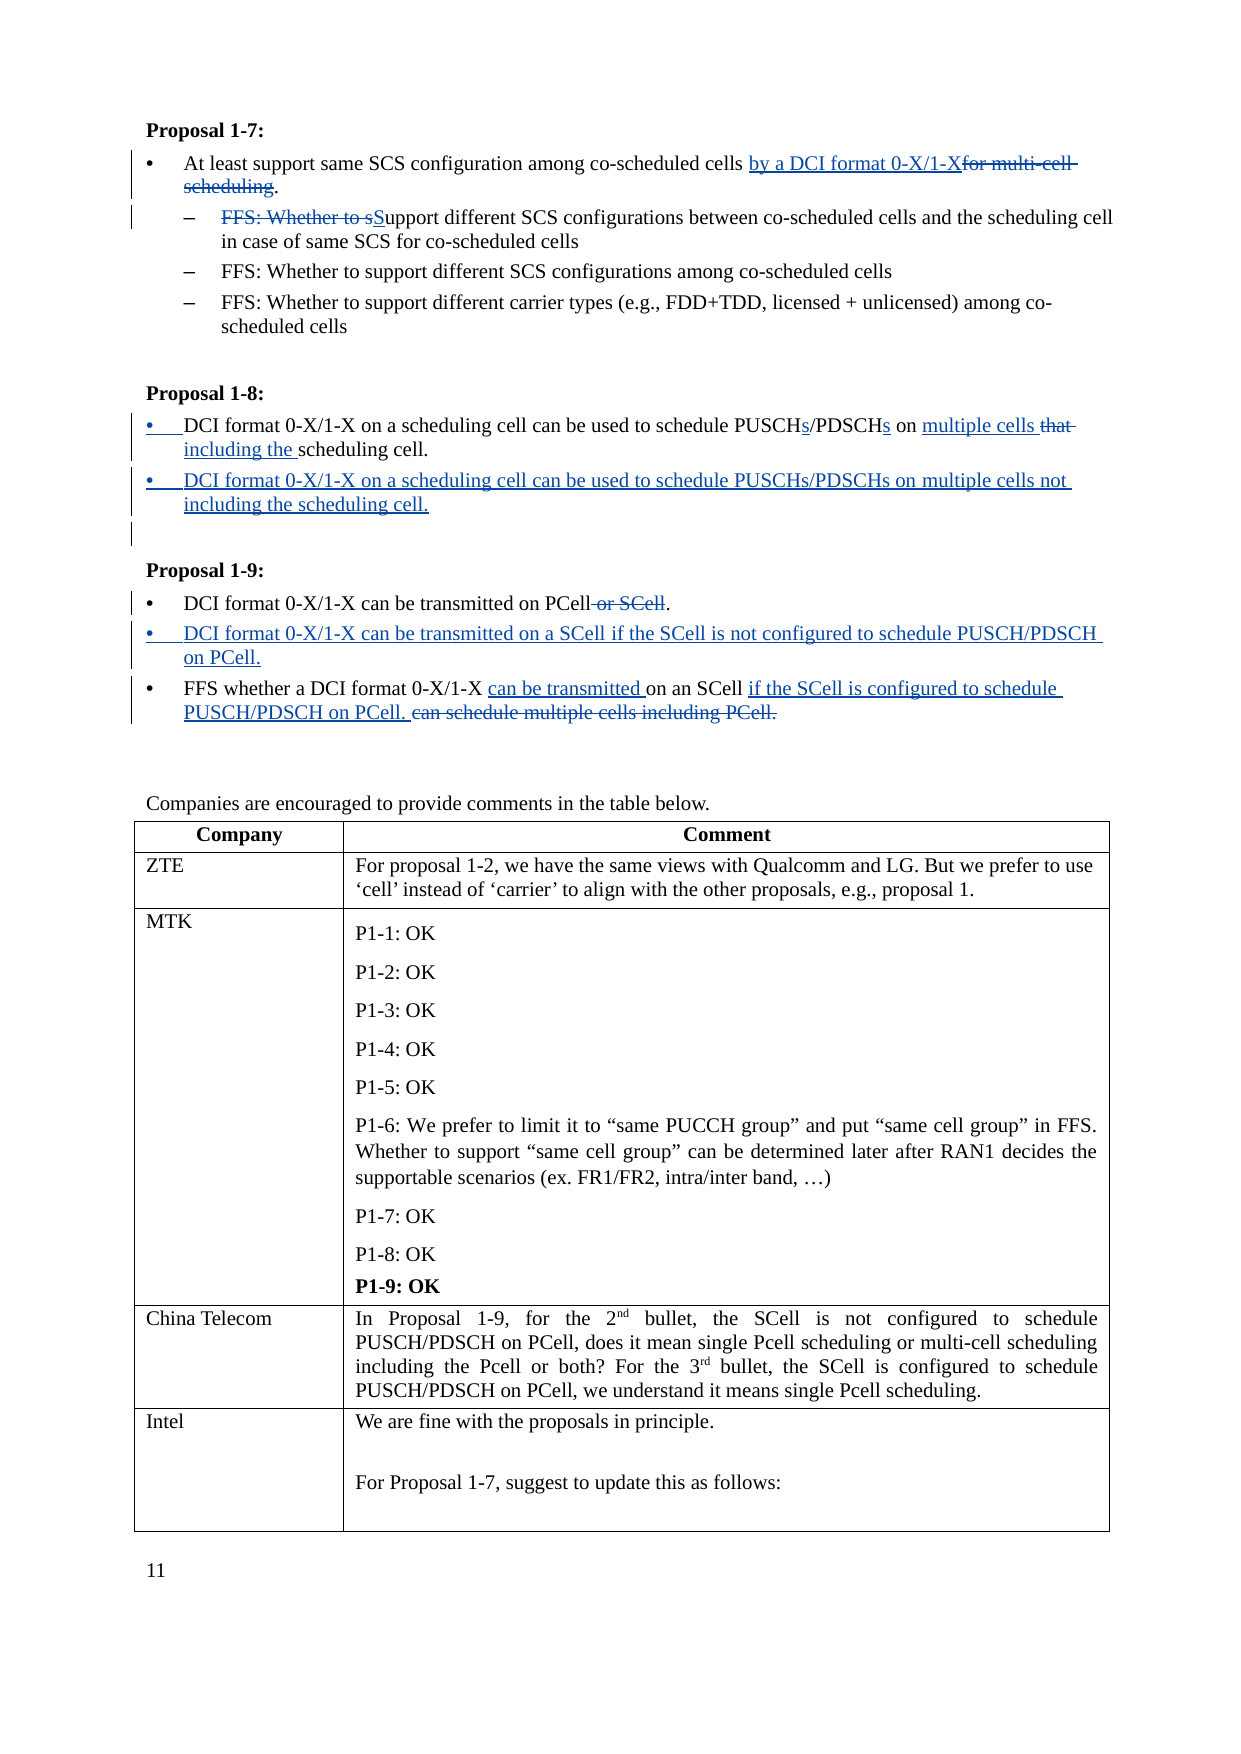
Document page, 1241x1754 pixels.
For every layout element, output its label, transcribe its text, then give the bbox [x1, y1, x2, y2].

list At least support same SCS configuration among co-scheduled cells . [146, 150, 1122, 198]
list upport different SCS configurations between co-scheduled cells and the scheduling cell in case of same SCS for co-scheduled cells [183, 205, 1122, 253]
list FFS whether a DCI format 0-X/1-X on an SCell [146, 676, 1122, 724]
table_header Company [135, 822, 343, 852]
list FFS: Whether to support different carrier types (e.g., FDD+TDD, licensed + unlicensed) among co-scheduled cells [183, 290, 1122, 338]
table_cell In Proposal 1-9, for the 2nd bullet, the SCell is not configured to schedule PUSCH/PDSCH on PCell, does it mean single Pcell scheduling or multi-cell scheduling including the Pcell or both? For the 3rd bullet, the SCell is configured to schedule PUSCH/PDSCH on PCell, we understand it means single Pcell scheduling. [344, 1306, 1109, 1408]
table_cell For proposal 1-2, we have the same views with Qualcomm and LG. But we prefer to use ‘cell’ instead of ‘carrier’ to align with the other proposals, e.g., proposal 1. [344, 853, 1109, 908]
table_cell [344, 1409, 1109, 1531]
list FFS: Whether to support different SCS configurations among co-scheduled cells [183, 259, 1122, 283]
text Companies are encouraged to provide comments in the table below. [146, 791, 1122, 815]
table_cell China Telecom [135, 1306, 343, 1408]
subtitle Proposal 1-7: [146, 118, 1122, 142]
list DCI format 0-X/1-X on a scheduling cell can be used to schedule PUSCH/PDSCH on scheduling cell. [146, 413, 1122, 461]
subtitle Proposal 1-9: [146, 558, 1122, 582]
table_cell P1-1: OK P1-2: OK P1-3: OK P1-4: OK P1-5: OK P1-6: We prefer to limit it to “same PUCCH group” and put “same cell group” in FFS. Whether to support “same cell group” can be determined later after RAN1 decides the supportable scenarios (ex. FR1/FR2, intra/inter band, …) P1-7: OK P1-8: OK P1-9: OK [344, 909, 1109, 1305]
list DCI format 0-X/1-X can be transmitted on PCell. [146, 591, 1122, 615]
table_header Comment [344, 822, 1109, 852]
table_cell Intel [135, 1409, 343, 1531]
table_cell MTK [135, 909, 343, 1305]
subtitle Proposal 1-8: [146, 381, 1122, 405]
table_cell ZTE [135, 853, 343, 908]
